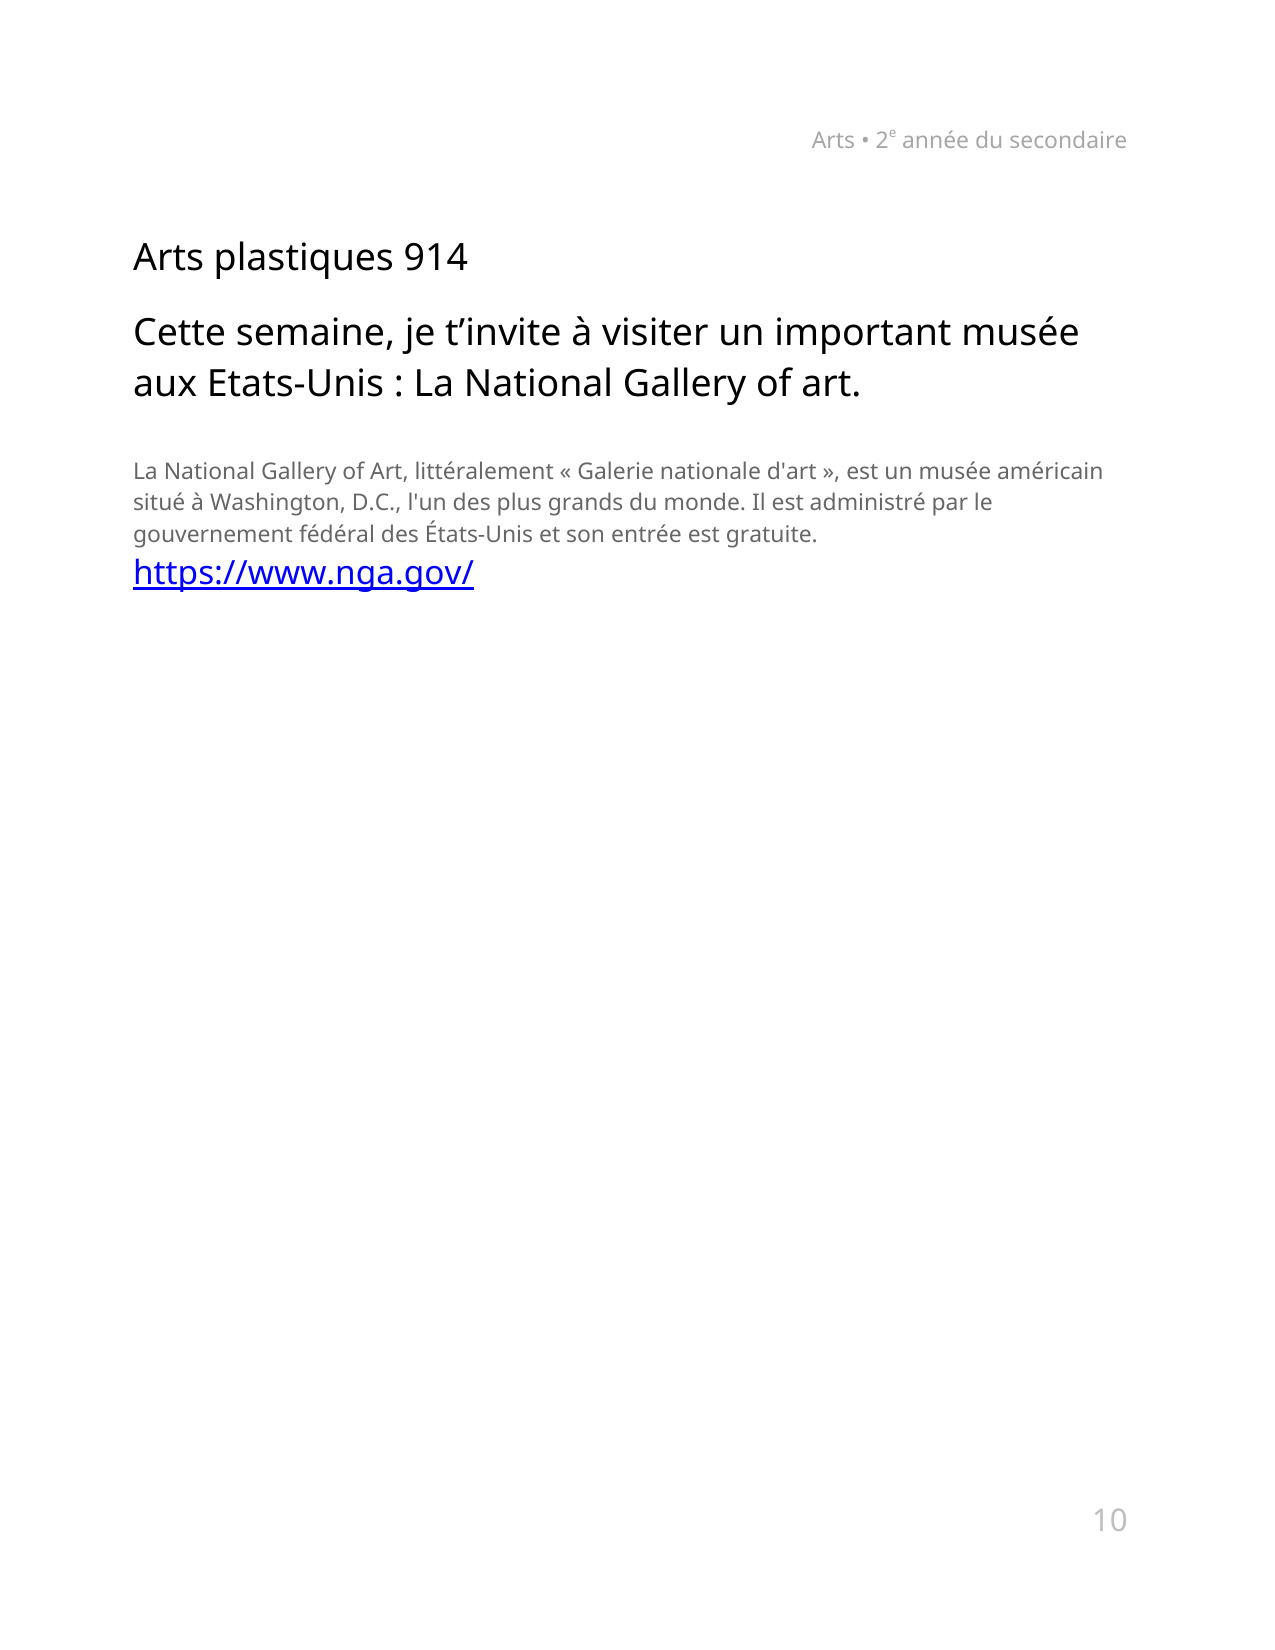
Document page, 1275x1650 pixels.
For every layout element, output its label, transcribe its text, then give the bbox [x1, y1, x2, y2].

text La National Gallery of Art, littéralement « Galerie nationale d'art », est un musée américain situé à Washington, D.C., l'un des plus grands du monde. Il est administré par le gouvernement fédéral des États-Unis et son entrée est gratuite. [133, 455, 1127, 549]
text Arts plastiques 914 [133, 230, 1127, 281]
text Cette semaine, je t’invite à visiter un important musée aux Etats-Unis : La National Gallery of art. [133, 305, 1127, 407]
text https://www.nga.gov/ [133, 549, 1127, 594]
